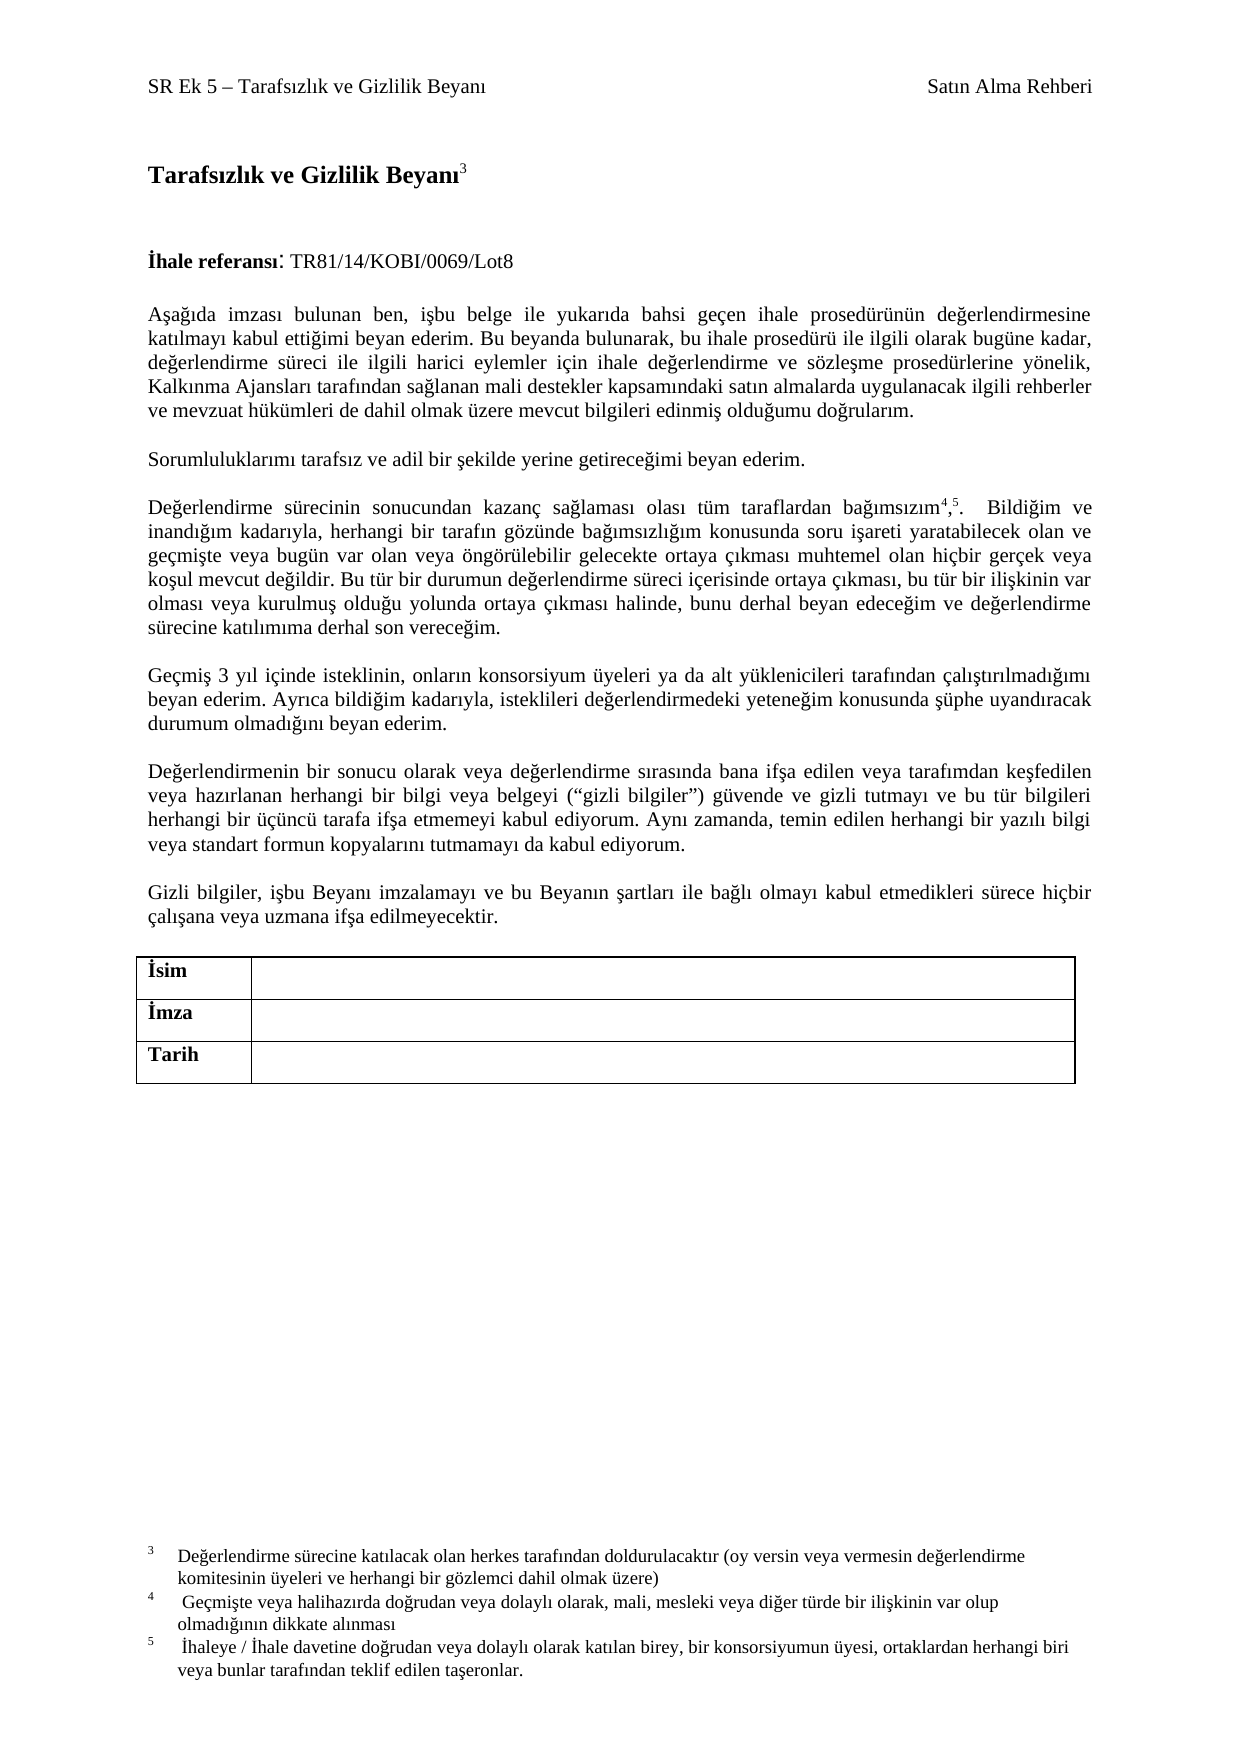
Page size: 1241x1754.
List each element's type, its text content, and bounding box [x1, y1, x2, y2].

text Değerlendirmenin bir sonucu olarak veya değerlendirme sırasında bana ifşa edilen veya tarafımdan keşfedilen veya hazırlanan herhangi bir bilgi veya belgeyi (“gizli bilgiler”) güvende ve gizli tutmayı ve bu tür bilgileri herhangi bir üçüncü tarafa ifşa etmemeyi kabul ediyorum. Aynı zamanda, temin edilen herhangi bir yazılı bilgi veya standart formun kopyalarını tutmamayı da kabul ediyorum. [148, 759, 1093, 856]
text Geçmiş 3 yıl içinde isteklinin, onların konsorsiyum üyeleri ya da alt yüklenicileri tarafından çalıştırılmadığımı beyan ederim. Ayrıca bildiğim kadarıyla, isteklileri değerlendirmedeki yeteneğim konusunda şüphe uyandıracak durumum olmadığını beyan ederim. [148, 663, 1093, 735]
text Değerlendirme sürecinin sonucundan kazanç sağlaması olası tüm taraflardan bağımsızım,. Bildiğim ve inandığım kadarıyla, herhangi bir tarafın gözünde bağımsızlığım konusunda soru işareti yaratabilecek olan ve geçmişte veya bugün var olan veya öngörülebilir gelecekte ortaya çıkması muhtemel olan hiçbir gerçek veya koşul mevcut değildir. Bu tür bir durumun değerlendirme süreci içerisinde ortaya çıkması, bu tür bir ilişkinin var olması veya kurulmuş olduğu yolunda ortaya çıkması halinde, bunu derhal beyan edeceğim ve değerlendirme sürecine katılımıma derhal son vereceğim. [148, 494, 1093, 639]
text Tarafsızlık ve Gizlilik Beyanı [148, 160, 1093, 189]
table_cell İmza [137, 1000, 251, 1041]
table_header İsim [137, 958, 251, 999]
table_cell Tarih [137, 1042, 251, 1083]
table_cell [252, 1000, 1074, 1041]
table_header [252, 958, 1074, 999]
table_cell [252, 1042, 1074, 1083]
text İhale referansı: TR81/14/KOBI/0069/Lot8 [148, 244, 1093, 273]
text Aşağıda imzası bulunan ben, işbu belge ile yukarıda bahsi geçen ihale prosedürünün değerlendirmesine katılmayı kabul ettiğimi beyan ederim. Bu beyanda bulunarak, bu ihale prosedürü ile ilgili olarak bugüne kadar, değerlendirme süreci ile ilgili harici eylemler için ihale değerlendirme ve sözleşme prosedürlerine yönelik, Kalkınma Ajansları tarafından sağlanan mali destekler kapsamındaki satın almalarda uygulanacak ilgili rehberler ve mevzuat hükümleri de dahil olmak üzere mevcut bilgileri edinmiş olduğumu doğrularım. [148, 302, 1093, 422]
text Sorumluluklarımı tarafsız ve adil bir şekilde yerine getireceğimi beyan ederim. [148, 446, 1093, 471]
text Gizli bilgiler, işbu Beyanı imzalamayı ve bu Beyanın şartları ile bağlı olmayı kabul etmedikleri sürece hiçbir çalışana veya uzmana ifşa edilmeyecektir. [148, 879, 1093, 928]
